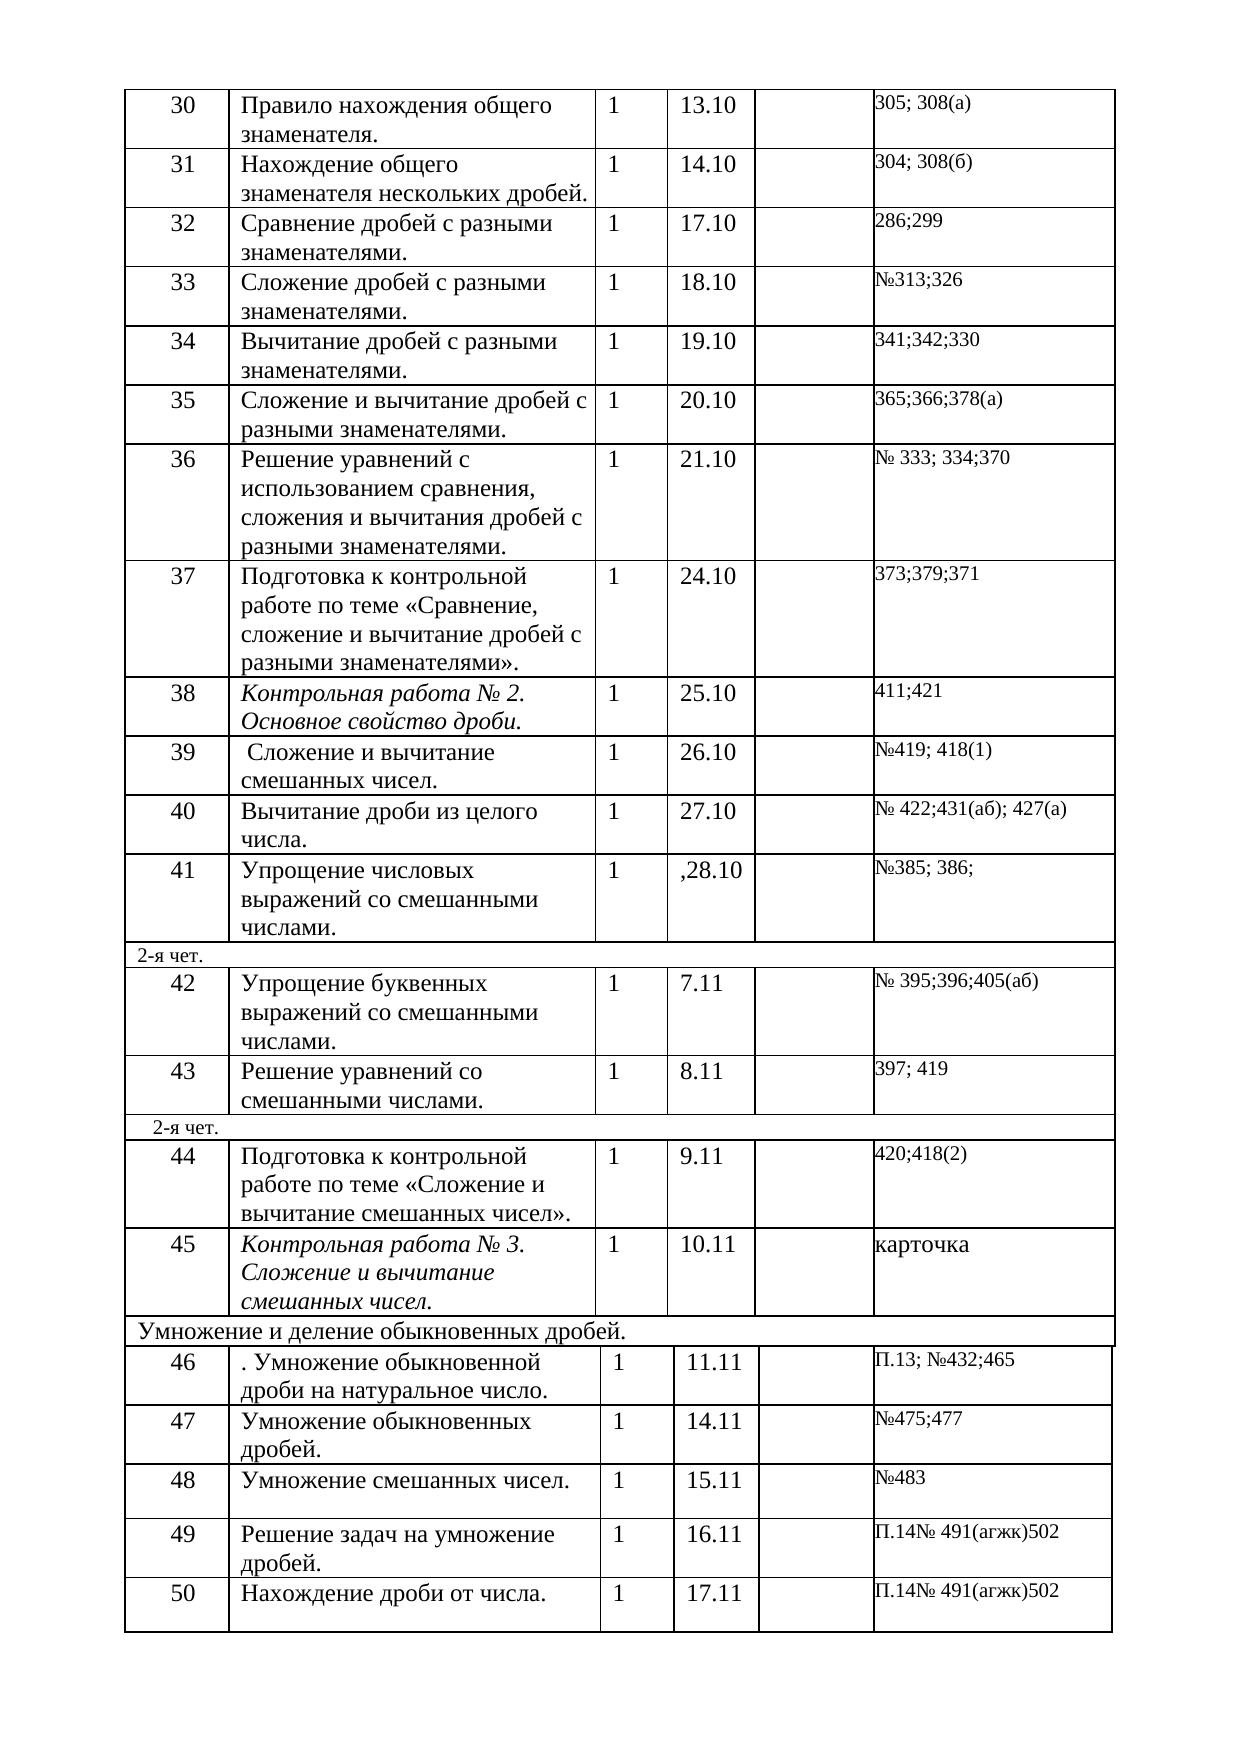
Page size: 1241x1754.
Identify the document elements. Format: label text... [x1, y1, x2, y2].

table_cell 45 [126, 1229, 228, 1315]
table_cell № 395;396;405(аб) [875, 968, 1114, 1054]
table_cell Упрощение числовых выражений со смешанными числами. [230, 855, 595, 941]
table_cell ,28.10 [668, 855, 754, 941]
table_cell П.14№ 491(агжк)502 [875, 1578, 1111, 1631]
table_cell №313;326 [875, 267, 1114, 325]
table_cell 1 [601, 1578, 673, 1631]
table_cell 14.10 [668, 149, 754, 207]
table_cell 1 [601, 1406, 673, 1463]
table_cell 46 [126, 1347, 228, 1404]
table_cell 1 [601, 1347, 673, 1404]
table_cell 1 [596, 327, 667, 384]
table_cell Упрощение буквенных выражений со смешанными числами. [230, 968, 595, 1054]
table_cell [756, 1141, 873, 1227]
table_cell Решение уравнений с использованием сравнения, сложения и вычитания дробей с разными знаменателями. [230, 445, 595, 559]
table_cell 365;366;378(а) [875, 386, 1114, 443]
table_cell 37 [126, 561, 228, 676]
table_cell 17.11 [675, 1578, 758, 1631]
table_cell 40 [126, 796, 228, 853]
table_cell 1 [601, 1519, 673, 1577]
table_cell 2-я чет. [126, 1115, 1114, 1139]
table_cell 44 [126, 1141, 228, 1227]
table_cell Умножение и деление обыкновенных дробей. [126, 1317, 1114, 1345]
table_cell Умножение смешанных чисел. [230, 1465, 600, 1518]
table_cell [760, 1578, 873, 1631]
table_cell [756, 855, 873, 941]
table_cell 18.10 [668, 267, 754, 325]
table_cell 1 [596, 561, 667, 676]
table_cell 341;342;330 [875, 327, 1114, 384]
table_cell [756, 386, 873, 443]
table_cell 373;379;371 [875, 561, 1114, 676]
table_cell 9.11 [668, 1141, 754, 1227]
table_cell [756, 149, 873, 207]
table_cell [756, 208, 873, 266]
table_cell [756, 327, 873, 384]
table_cell 1 [596, 855, 667, 941]
table_cell 34 [126, 327, 228, 384]
table_cell №475;477 [875, 1406, 1111, 1463]
table_cell [756, 267, 873, 325]
table_cell П.14№ 491(агжк)502 [875, 1519, 1111, 1577]
table_cell 35 [126, 386, 228, 443]
table_cell 38 [126, 678, 228, 735]
table_cell Решение задач на умножение дробей. [230, 1519, 600, 1577]
table_cell [760, 1519, 873, 1577]
table_cell 11.11 [675, 1347, 758, 1404]
table_cell Контрольная работа № 3. Сложение и вычитание смешанных чисел. [230, 1229, 595, 1315]
table_cell 31 [126, 149, 228, 207]
table_cell 1 [596, 1056, 667, 1114]
table_cell 1 [596, 737, 667, 794]
table_cell 50 [126, 1578, 228, 1631]
table_cell №419; 418(1) [875, 737, 1114, 794]
table_cell [756, 445, 873, 559]
table_cell 1 [596, 149, 667, 207]
table_cell [756, 796, 873, 853]
table_cell Контрольная работа № 2. Основное свойство дроби. [230, 678, 595, 735]
table_cell [756, 561, 873, 676]
table_cell № 422;431(аб); 427(а) [875, 796, 1114, 853]
table_cell 39 [126, 737, 228, 794]
table_cell 8.11 [668, 1056, 754, 1114]
table_cell 397; 419 [875, 1056, 1114, 1114]
table_cell карточка [875, 1229, 1114, 1315]
table_cell Сложение и вычитание дробей с разными знаменателями. [230, 386, 595, 443]
table_cell 17.10 [668, 208, 754, 266]
table_cell №483 [875, 1465, 1111, 1518]
table_cell 1 [596, 386, 667, 443]
table_cell Подготовка к контрольной работе по теме «Сложение и вычитание смешанных чисел». [230, 1141, 595, 1227]
table_cell [756, 1056, 873, 1114]
table_cell Сложение дробей с разными знаменателями. [230, 267, 595, 325]
table_cell 21.10 [668, 445, 754, 559]
table_cell 16.11 [675, 1519, 758, 1577]
table_cell [756, 737, 873, 794]
table_cell 15.11 [675, 1465, 758, 1518]
table_cell [756, 90, 873, 148]
table_cell [760, 1406, 873, 1463]
table_cell 13.10 [668, 90, 754, 148]
table_cell [756, 678, 873, 735]
table_cell Вычитание дроби из целого числа. [230, 796, 595, 853]
table_cell Правило нахождения общего знаменателя. [230, 90, 595, 148]
table_cell 1 [601, 1465, 673, 1518]
table_cell Нахождение общего знаменателя нескольких дробей. [230, 149, 595, 207]
table_cell 42 [126, 968, 228, 1054]
table_cell № 333; 334;370 [875, 445, 1114, 559]
table_cell 1 [596, 678, 667, 735]
table_cell 20.10 [668, 386, 754, 443]
table_cell 19.10 [668, 327, 754, 384]
table_cell . Умножение обыкновенной дроби на натуральное число. [230, 1347, 600, 1404]
table_cell Подготовка к контрольной работе по теме «Сравнение, сложение и вычитание дробей с разными знаменателями». [230, 561, 595, 676]
table_cell 286;299 [875, 208, 1114, 266]
table_cell [760, 1465, 873, 1518]
table_cell 1 [596, 267, 667, 325]
table_cell 304; 308(б) [875, 149, 1114, 207]
table_cell [760, 1347, 873, 1404]
table_cell 36 [126, 445, 228, 559]
table_cell 43 [126, 1056, 228, 1114]
table_cell 14.11 [675, 1406, 758, 1463]
table_cell 1 [596, 445, 667, 559]
table_cell 26.10 [668, 737, 754, 794]
table_cell 49 [126, 1519, 228, 1577]
table_cell Решение уравнений со смешанными числами. [230, 1056, 595, 1114]
table_cell Умножение обыкновенных дробей. [230, 1406, 600, 1463]
table_cell 25.10 [668, 678, 754, 735]
table_cell 48 [126, 1465, 228, 1518]
table_cell №385; 386; [875, 855, 1114, 941]
table_cell П.13; №432;465 [875, 1347, 1111, 1404]
table_cell 2-я чет. [126, 943, 1114, 967]
table_cell 1 [596, 796, 667, 853]
table_cell 30 [126, 90, 228, 148]
table_cell 1 [596, 1229, 667, 1315]
table_cell 7.11 [668, 968, 754, 1054]
table_cell [756, 968, 873, 1054]
table_cell 27.10 [668, 796, 754, 853]
table_cell 1 [596, 90, 667, 148]
table_cell 41 [126, 855, 228, 941]
table_cell 10.11 [668, 1229, 754, 1315]
table_cell 33 [126, 267, 228, 325]
table_cell 47 [126, 1406, 228, 1463]
table_cell Вычитание дробей с разными знаменателями. [230, 327, 595, 384]
table_cell 1 [596, 1141, 667, 1227]
table_cell 305; 308(а) [875, 90, 1114, 148]
table_cell 1 [596, 208, 667, 266]
table_cell 24.10 [668, 561, 754, 676]
table_cell 411;421 [875, 678, 1114, 735]
table_cell 32 [126, 208, 228, 266]
table_cell Нахождение дроби от числа. [230, 1578, 600, 1631]
table_cell Сравнение дробей с разными знаменателями. [230, 208, 595, 266]
table_cell Сложение и вычитание смешанных чисел. [230, 737, 595, 794]
table_cell 1 [596, 968, 667, 1054]
table_cell 420;418(2) [875, 1141, 1114, 1227]
table_cell [756, 1229, 873, 1315]
